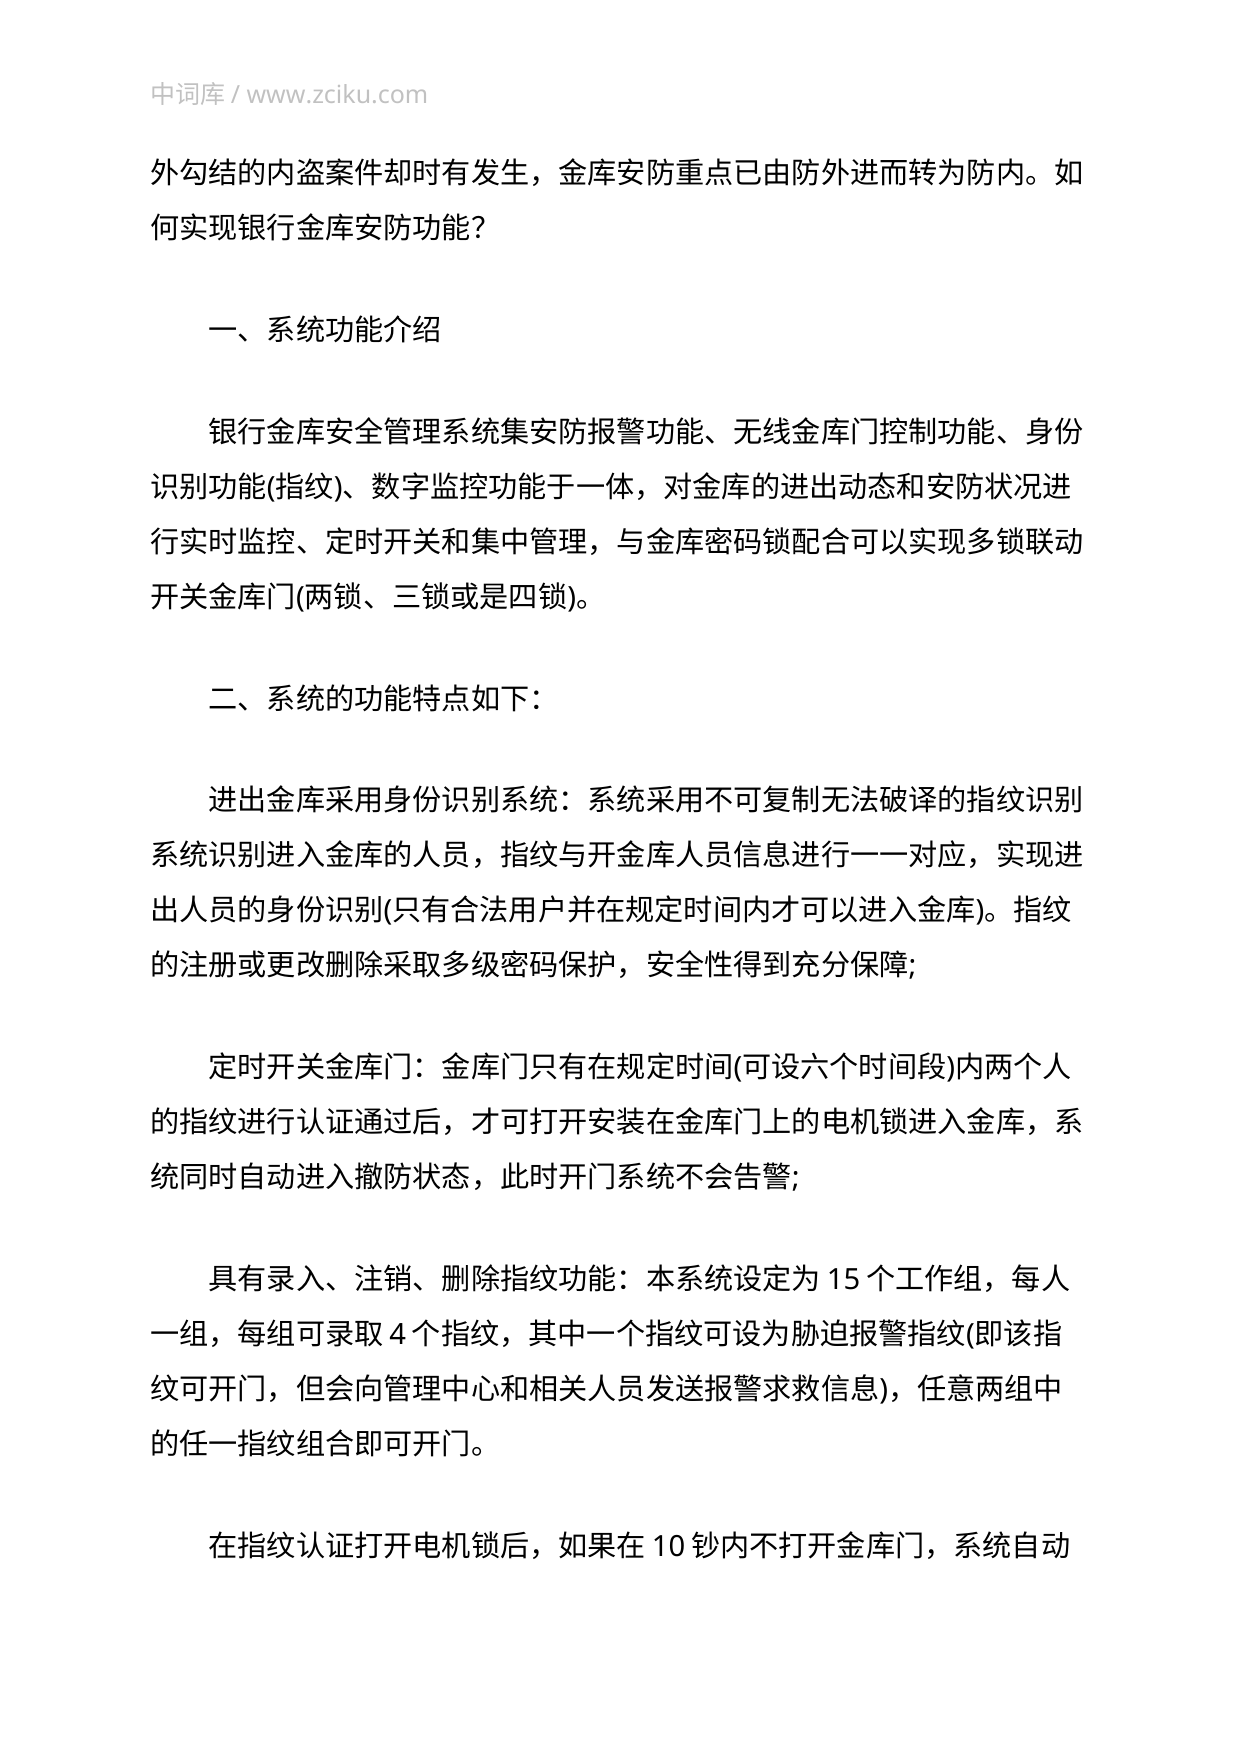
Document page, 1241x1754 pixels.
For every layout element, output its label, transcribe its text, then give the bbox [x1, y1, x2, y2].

text 具有录入、注销、删除指纹功能：本系统设定为15个工作组，每人一组，每组可录取4个指纹，其中一个指纹可设为胁迫报警指纹(即该指纹可开门，但会向管理中心和相关人员发送报警求救信息)，任意两组中的任一指纹组合即可开门。 [150, 1256, 1090, 1463]
text 二、系统的功能特点如下： [150, 675, 1090, 717]
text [150, 150, 1090, 247]
text 一、系统功能介绍 [150, 307, 1090, 349]
text 定时开关金库门：金库门只有在规定时间(可设六个时间段)内两个人的指纹进行认证通过后，才可打开安装在金库门上的电机锁进入金库，系统同时自动进入撤防状态，此时开门系统不会告警; [150, 1044, 1090, 1196]
text 进出金库采用身份识别系统：系统采用不可复制无法破译的指纹识别系统识别进入金库的人员，指纹与开金库人员信息进行一一对应，实现进出人员的身份识别(只有合法用户并在规定时间内才可以进入金库)。指纹的注册或更改删除采取多级密码保护，安全性得到充分保障; [150, 777, 1090, 984]
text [150, 1522, 1090, 1565]
text 银行金库安全管理系统集安防报警功能、无线金库门控制功能、身份识别功能(指纹)、数字监控功能于一体，对金库的进出动态和安防状况进行实时监控、定时开关和集中管理，与金库密码锁配合可以实现多锁联动开关金库门(两锁、三锁或是四锁)。 [150, 408, 1090, 616]
